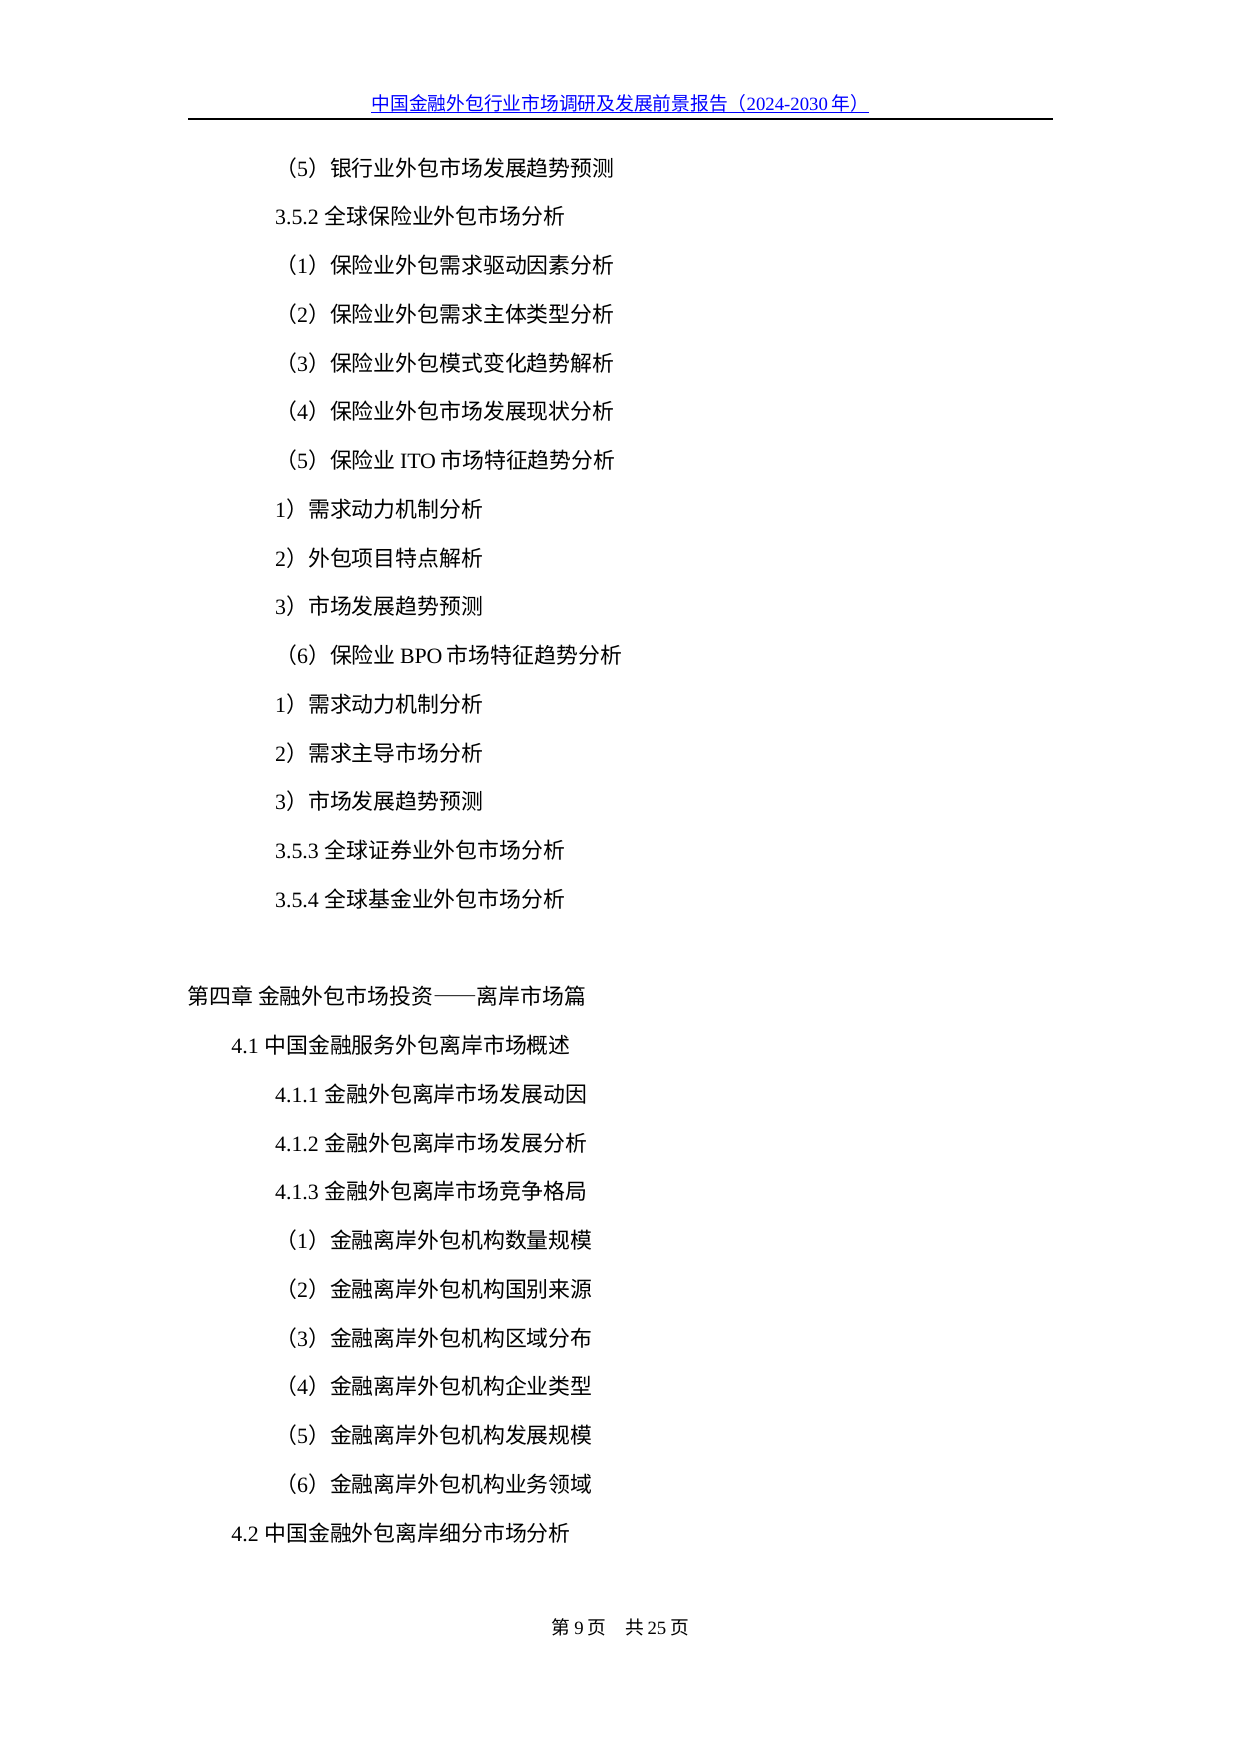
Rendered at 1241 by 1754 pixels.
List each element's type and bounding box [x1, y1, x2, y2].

text [187, 150, 1053, 1548]
